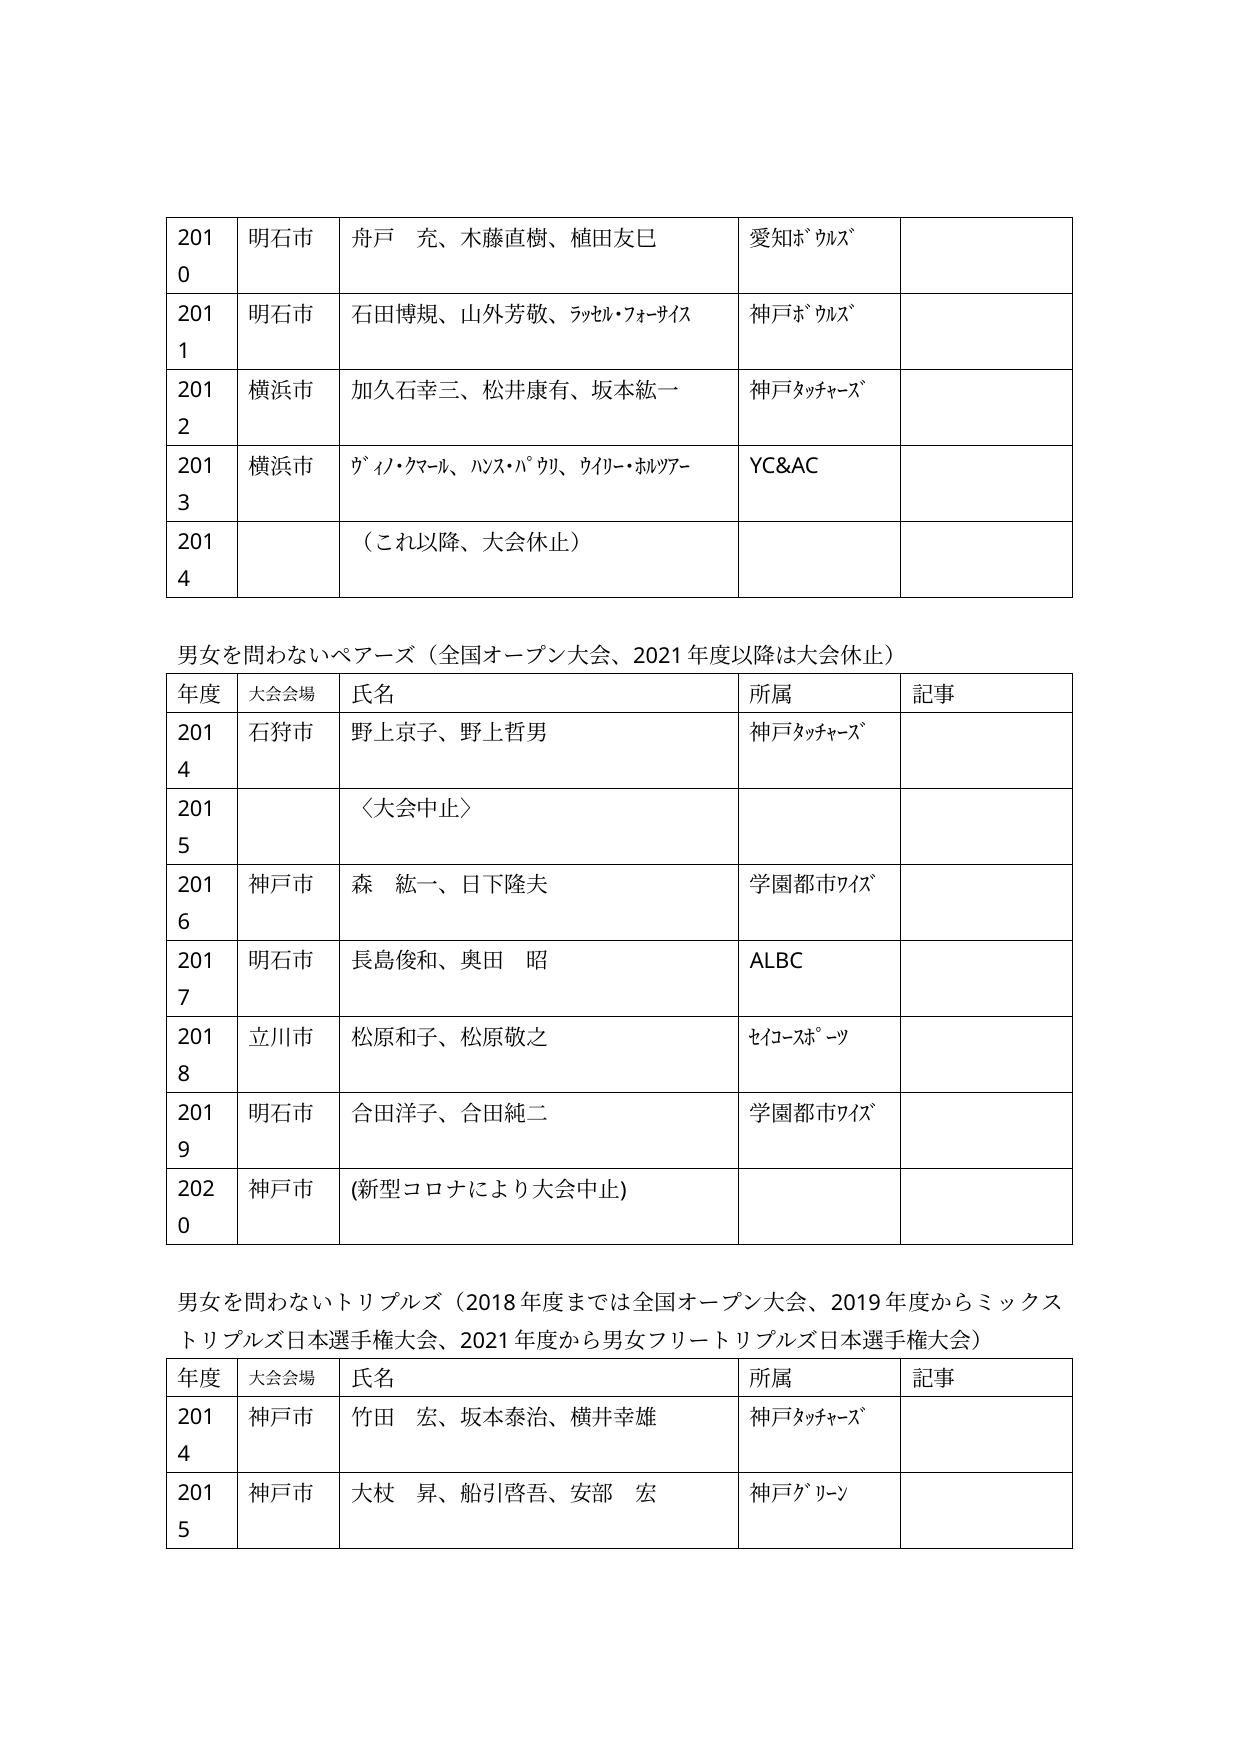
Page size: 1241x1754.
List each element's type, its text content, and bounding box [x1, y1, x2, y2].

table_cell 松原和子、松原敬之 [340, 1017, 738, 1092]
table_cell 石狩市 [238, 713, 339, 788]
table_cell [901, 1473, 1072, 1548]
table_cell (新型コロナにより大会中止) [340, 1169, 738, 1244]
table_cell 合田洋子、合田純二 [340, 1093, 738, 1168]
table_cell 森 紘一、日下隆夫 [340, 865, 738, 940]
table_header 氏名 [340, 674, 738, 712]
table_cell [901, 1397, 1072, 1472]
table_cell 2018 [167, 1017, 237, 1092]
table_cell ALBC [739, 941, 900, 1016]
table_cell 神戸ｸﾞﾘｰﾝ [739, 1473, 900, 1548]
table_cell 横浜市 [238, 370, 339, 445]
table_cell 大杖 昇、船引啓吾、安部 宏 [340, 1473, 738, 1548]
table_cell 神戸市 [238, 1169, 339, 1244]
table_cell 2012 [167, 370, 237, 445]
table_cell 明石市 [238, 218, 339, 293]
table_cell [901, 294, 1072, 369]
table_cell [739, 789, 900, 864]
table_cell [901, 789, 1072, 864]
table_cell 神戸市 [238, 1397, 339, 1472]
table_cell 神戸ﾀｯﾁｬｰｽﾞ [739, 1397, 900, 1472]
table_cell [739, 1169, 900, 1244]
table_cell 神戸市 [238, 865, 339, 940]
table_cell [901, 522, 1072, 597]
table_header 記事 [901, 1359, 1072, 1396]
table_cell [901, 446, 1072, 521]
table_header 所属 [739, 1359, 900, 1396]
table_cell [901, 941, 1072, 1016]
table_cell [901, 218, 1072, 293]
table_cell 2014 [167, 522, 237, 597]
table_cell 長島俊和、奥田 昭 [340, 941, 738, 1016]
table_cell 〈大会中止〉 [340, 789, 738, 864]
table_cell 2015 [167, 1473, 237, 1548]
table_cell 立川市 [238, 1017, 339, 1092]
table_cell [238, 522, 339, 597]
table_cell 舟戸 充、木藤直樹、植田友巳 [340, 218, 738, 293]
text 男女を問わないペアーズ（全国オープン大会、2021年度以降は大会休止） [177, 636, 1063, 673]
table_cell 愛知ﾎﾞｳﾙｽﾞ [739, 218, 900, 293]
table_cell 竹田 宏、坂本泰治、横井幸雄 [340, 1397, 738, 1472]
table_cell [901, 1017, 1072, 1092]
table_cell [901, 1169, 1072, 1244]
table_cell 明石市 [238, 941, 339, 1016]
table_cell [901, 713, 1072, 788]
table_cell 神戸市 [238, 1473, 339, 1548]
table_cell 神戸ﾎﾞｳﾙｽﾞ [739, 294, 900, 369]
table_cell 学園都市ﾜｲｽﾞ [739, 865, 900, 940]
table_header 年度 [167, 674, 237, 712]
table_header 年度 [167, 1359, 237, 1396]
text 男女を問わないトリプルズ（2018年度までは全国オープン大会、2019年度からミックストリプルズ日本選手権大会、2021年度から男女フリートリプルズ日本選手権大会） [177, 1282, 1063, 1357]
table_header 氏名 [340, 1359, 738, 1396]
table_cell 2014 [167, 1397, 237, 1472]
table_cell ｾｲｺｰｽﾎﾟｰﾂ [739, 1017, 900, 1092]
table_cell 横浜市 [238, 446, 339, 521]
table_cell 神戸ﾀｯﾁｬｰｽﾞ [739, 370, 900, 445]
table_cell [901, 1093, 1072, 1168]
table_cell 2013 [167, 446, 237, 521]
table_cell 神戸ﾀｯﾁｬｰｽﾞ [739, 713, 900, 788]
table_header 大会会場 [238, 674, 339, 712]
table_cell 2015 [167, 789, 237, 864]
table_cell 明石市 [238, 1093, 339, 1168]
table_cell 明石市 [238, 294, 339, 369]
table_cell 2011 [167, 294, 237, 369]
table_cell 2014 [167, 713, 237, 788]
table_cell 野上京子、野上哲男 [340, 713, 738, 788]
table_cell 2016 [167, 865, 237, 940]
table_cell 加久石幸三、松井康有、坂本紘一 [340, 370, 738, 445]
table_cell [739, 522, 900, 597]
table_cell 2019 [167, 1093, 237, 1168]
table_cell 2020 [167, 1169, 237, 1244]
table_cell 学園都市ﾜｲｽﾞ [739, 1093, 900, 1168]
table_cell [238, 789, 339, 864]
table_cell 2017 [167, 941, 237, 1016]
table_header 記事 [901, 674, 1072, 712]
table_cell ｳﾞｨﾉ･ｸﾏｰﾙ、ﾊﾝｽ･ﾊﾟｳﾘ、ｳｲﾘｰ･ﾎﾙﾂｱｰ [340, 446, 738, 521]
table_cell 石田博規、山外芳敬、ﾗｯｾﾙ･ﾌｫｰｻｲｽ [340, 294, 738, 369]
table_cell [901, 865, 1072, 940]
table_header 大会会場 [238, 1359, 339, 1396]
table_header 所属 [739, 674, 900, 712]
table_cell 2010 [167, 218, 237, 293]
table_cell [901, 370, 1072, 445]
table_cell （これ以降、大会休止） [340, 522, 738, 597]
table_cell YC&AC [739, 446, 900, 521]
